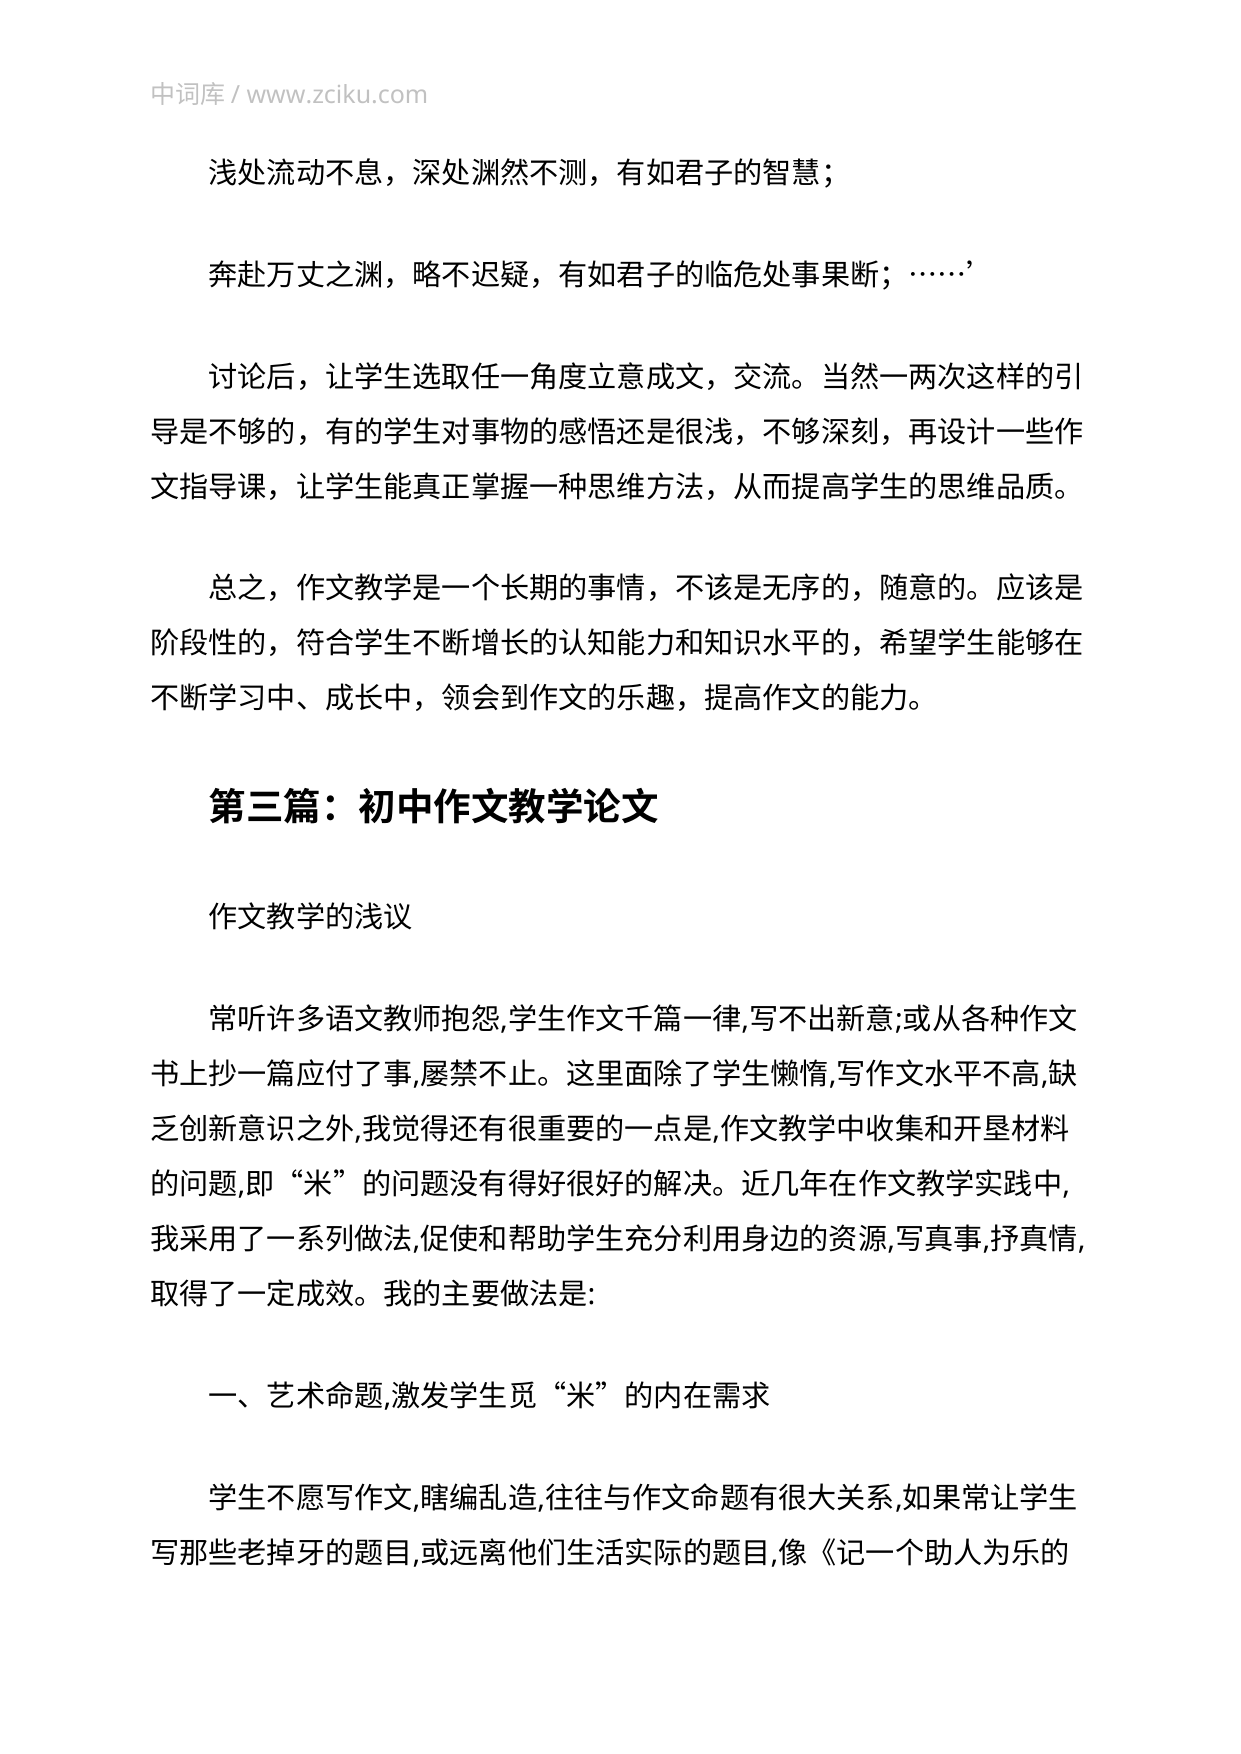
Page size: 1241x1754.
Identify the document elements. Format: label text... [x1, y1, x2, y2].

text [150, 1475, 1090, 1572]
text 奔赴万丈之渊，略不迟疑，有如君子的临危处事果断；……’ [150, 252, 1090, 294]
text 总之，作文教学是一个长期的事情，不该是无序的，随意的。应该是阶段性的，符合学生不断增长的认知能力和知识水平的，希望学生能够在不断学习中、成长中，领会到作文的乐趣，提高作文的能力。 [150, 565, 1090, 717]
text 第三篇：初中作文教学论文 [150, 777, 1090, 831]
text 常听许多语文教师抱怨,学生作文千篇一律,写不出新意;或从各种作文书上抄一篇应付了事,屡禁不止。这里面除了学生懒惰,写作文水平不高,缺乏创新意识之外,我觉得还有很重要的一点是,作文教学中收集和开垦材料的问题,即“米”的问题没有得好很好的解决。近几年在作文教学实践中,我采用了一系列做法,促使和帮助学生充分利用身边的资源,写真事,抒真情,取得了一定成效。我的主要做法是: [150, 996, 1090, 1313]
text 作文教学的浅议 [150, 894, 1090, 936]
text 浅处流动不息，深处渊然不测，有如君子的智慧； [150, 150, 1090, 192]
text 一、艺术命题,激发学生觅“米”的内在需求 [150, 1373, 1090, 1415]
text 讨论后，让学生选取任一角度立意成文，交流。当然一两次这样的引导是不够的，有的学生对事物的感悟还是很浅，不够深刻，再设计一些作文指导课，让学生能真正掌握一种思维方法，从而提高学生的思维品质。 [150, 353, 1090, 506]
